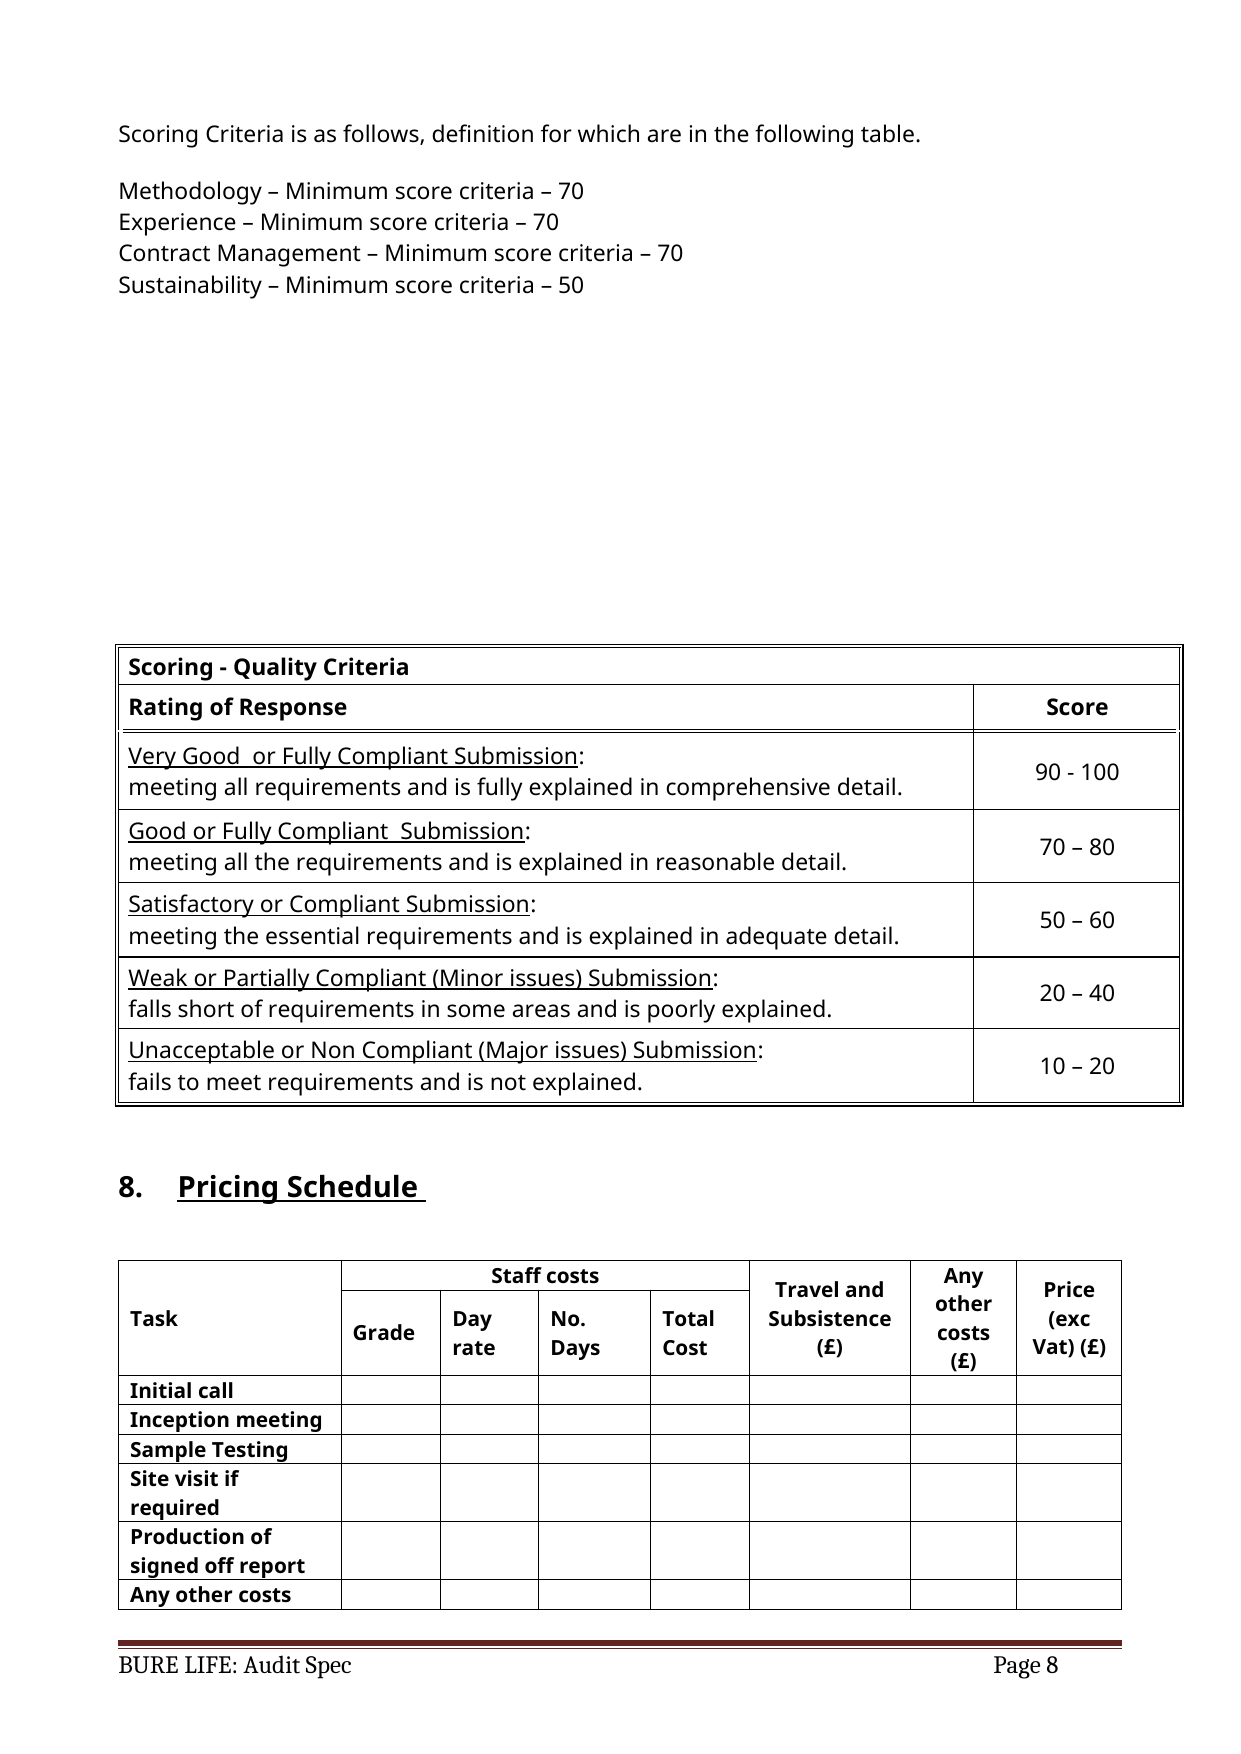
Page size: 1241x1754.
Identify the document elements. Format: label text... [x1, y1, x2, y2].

table_cell [441, 1435, 538, 1463]
table_cell [750, 1580, 910, 1609]
table_cell [911, 1405, 1016, 1434]
text Methodology – Minimum score criteria – 70 [118, 175, 1122, 206]
text Contract Management – Minimum score criteria – 70 [118, 237, 1122, 269]
table_cell [750, 1464, 910, 1521]
text Experience – Minimum score criteria – 70 [118, 206, 1122, 237]
table_cell [342, 1435, 440, 1463]
table_cell [911, 1376, 1016, 1404]
table_cell [651, 1405, 749, 1434]
table_cell [539, 1522, 650, 1579]
table_cell Rating of Response [119, 685, 973, 729]
table_cell No. Days [539, 1291, 650, 1375]
table_cell [911, 1464, 1016, 1521]
table_cell [750, 1435, 910, 1463]
table_cell [651, 1580, 749, 1609]
list Pricing Schedule [118, 1167, 1122, 1206]
table_cell [441, 1405, 538, 1434]
table_cell [342, 1376, 440, 1404]
table_cell Initial call [119, 1376, 341, 1404]
table_cell [441, 1580, 538, 1609]
table_cell Good or Fully Compliant Submission: meeting all the requirements and is explained in reasonable detail. [119, 810, 973, 882]
table_cell [539, 1580, 650, 1609]
text Sustainability – Minimum score criteria – 50 [118, 269, 1122, 300]
table_cell Unacceptable or Non Compliant (Major issues) Submission: fails to meet requirements and is not explained. [119, 1029, 973, 1102]
table_cell [342, 1522, 440, 1579]
table_cell Site visit if required [119, 1464, 341, 1521]
table_header Travel and Subsistence (£) [750, 1261, 910, 1375]
table_cell 20 – 40 [974, 958, 1179, 1028]
table_cell [1017, 1435, 1121, 1463]
table_cell [1017, 1405, 1121, 1434]
table_cell [750, 1522, 910, 1579]
table_cell [539, 1464, 650, 1521]
table_cell [441, 1522, 538, 1579]
table_cell [342, 1405, 440, 1434]
table_cell Day rate [441, 1291, 538, 1375]
table_cell [342, 1580, 440, 1609]
table_cell Weak or Partially Compliant (Minor issues) Submission: falls short of requirements in some areas and is poorly explained. [119, 958, 973, 1028]
table_cell [539, 1435, 650, 1463]
table_cell [911, 1580, 1016, 1609]
table_cell [441, 1464, 538, 1521]
table_cell [441, 1376, 538, 1404]
table_cell [342, 1464, 440, 1521]
table_cell Score [974, 685, 1179, 729]
table_cell Grade [342, 1291, 440, 1375]
table_cell Very Good or Fully Compliant Submission: meeting all requirements and is fully explained in comprehensive detail. [117, 729, 973, 809]
table_cell Any other costs [119, 1580, 341, 1609]
table_cell [750, 1405, 910, 1434]
table_cell [1017, 1522, 1121, 1579]
text Scoring Criteria is as follows, definition for which are in the following table. [118, 118, 1122, 149]
table_cell Sample Testing [119, 1435, 341, 1463]
table_cell [651, 1464, 749, 1521]
table_header Any other costs (£) [911, 1261, 1016, 1375]
table_cell [911, 1435, 1016, 1463]
table_cell [651, 1376, 749, 1404]
table_cell Satisfactory or Compliant Submission: meeting the essential requirements and is explained in adequate detail. [119, 883, 973, 956]
table_cell 50 – 60 [974, 883, 1179, 956]
table_cell [651, 1522, 749, 1579]
table_cell Production of signed off report [119, 1522, 341, 1579]
table_cell 70 – 80 [974, 810, 1179, 882]
table_header Scoring - Quality Criteria [119, 648, 1179, 684]
table_cell 10 – 20 [974, 1029, 1179, 1102]
table_header Price (exc Vat) (£) [1017, 1261, 1121, 1375]
table_header Staff costs [342, 1261, 749, 1289]
table_header Task [119, 1261, 341, 1375]
table_cell [539, 1405, 650, 1434]
table_cell [651, 1435, 749, 1463]
table_cell Total Cost [651, 1291, 749, 1375]
table_cell [539, 1376, 650, 1404]
table_cell [750, 1376, 910, 1404]
table_cell [1017, 1464, 1121, 1521]
table_cell Inception meeting [119, 1405, 341, 1434]
table_cell 90 - 100 [974, 729, 1181, 809]
table_cell [911, 1522, 1016, 1579]
table_cell [1017, 1580, 1121, 1609]
table_cell [1017, 1376, 1121, 1404]
